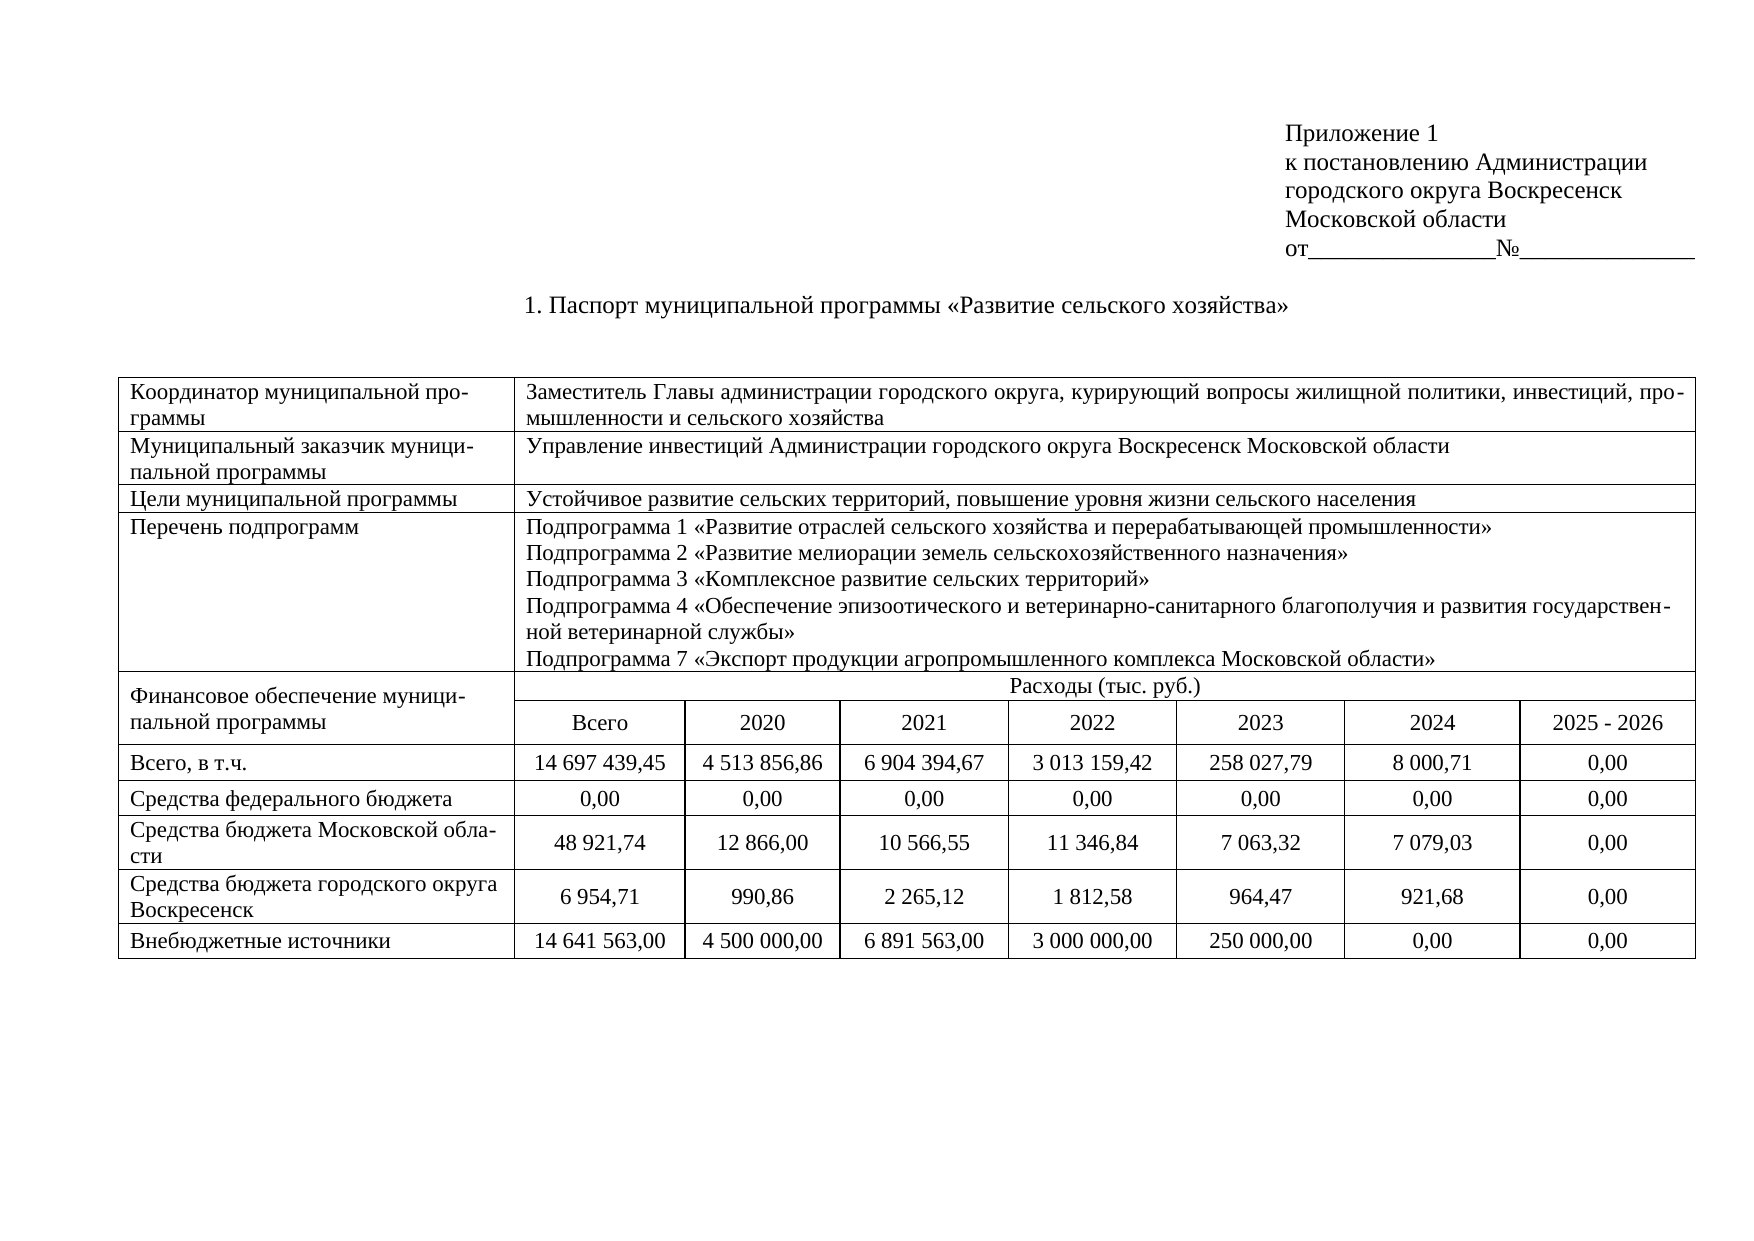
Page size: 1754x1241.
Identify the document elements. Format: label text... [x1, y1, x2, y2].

table_cell 2022 [1009, 701, 1176, 744]
table_cell 48 921,74 [515, 816, 684, 869]
table_cell 14 697 439,45 [515, 745, 684, 779]
table_cell 10 566,55 [841, 816, 1008, 869]
table_cell 2020 [686, 701, 839, 744]
table_cell Средства бюджета Московской области [119, 816, 514, 869]
table_cell Перечень подпрограмм [119, 513, 514, 671]
table_header Координатор муниципальной программы [119, 378, 514, 431]
table_cell 2024 [1345, 701, 1519, 744]
table_cell Всего [515, 701, 684, 744]
table_cell Цели муниципальной программы [119, 485, 514, 512]
table_cell Муниципальный заказчик муниципальной программы [119, 432, 514, 484]
table_cell 0,00 [1521, 870, 1695, 922]
table_cell 0,00 [1345, 781, 1519, 815]
table_cell 8 000,71 [1345, 745, 1519, 779]
table_cell 14 641 563,00 [515, 924, 684, 958]
table_cell 0,00 [841, 781, 1008, 815]
table_cell 258 027,79 [1177, 745, 1344, 779]
table_cell 4 500 000,00 [686, 924, 839, 958]
table_cell 250 000,00 [1177, 924, 1344, 958]
text Приложение 1 [118, 118, 1695, 147]
table_cell 0,00 [1521, 816, 1695, 869]
table_cell 6 954,71 [515, 870, 684, 922]
table_cell 0,00 [686, 781, 839, 815]
table_cell 1 812,58 [1009, 870, 1176, 922]
table_cell 0,00 [515, 781, 684, 815]
table_cell 0,00 [1177, 781, 1344, 815]
table_cell Расходы (тыс. руб.) [515, 672, 1695, 700]
table_cell Внебюджетные источники [119, 924, 514, 958]
table_cell Средства бюджета городского округа Воскресенск [119, 870, 514, 922]
table_cell 0,00 [1521, 745, 1695, 779]
table_cell 2023 [1177, 701, 1344, 744]
table_cell 11 346,84 [1009, 816, 1176, 869]
table_cell 12 866,00 [686, 816, 839, 869]
table_cell Финансовое обеспечение муниципальной программы [119, 672, 514, 744]
table_cell 964,47 [1177, 870, 1344, 922]
text к постановлению Администрации [118, 147, 1695, 176]
table_cell 6 904 394,67 [841, 745, 1008, 779]
table_cell Управление инвестиций Администрации городского округа Воскресенск Московской области [515, 432, 1695, 484]
text 1. Паспорт муниципальной программы «Развитие сельского хозяйства» [118, 291, 1695, 319]
table_cell 0,00 [1009, 781, 1176, 815]
table_cell 0,00 [1521, 924, 1695, 958]
table_cell 921,68 [1345, 870, 1519, 922]
table_cell Всего, в т.ч. [119, 745, 514, 779]
table_cell 2025 - 2026 [1521, 701, 1695, 744]
table_cell 2 265,12 [841, 870, 1008, 922]
text от_______________№______________ [118, 233, 1695, 262]
table_cell 0,00 [1345, 924, 1519, 958]
table_header Заместитель Главы администрации городского округа, курирующий вопросы жилищной политики, инвестиций, промышленности и сельского хозяйства [515, 378, 1695, 431]
table_cell 7 063,32 [1177, 816, 1344, 869]
table_cell 6 891 563,00 [841, 924, 1008, 958]
table_cell 4 513 856,86 [686, 745, 839, 779]
table_cell Подпрограмма 1 «Развитие отраслей сельского хозяйства и перерабатывающей промышленности» Подпрограмма 2 «Развитие мелиорации земель сельскохозяйственного назначения» Подпрограмма 3 «Комплексное развитие сельских территорий» Подпрограмма 4 «Обеспечение эпизоотического и ветеринарно-санитарного благополучия и развития государственной ветеринарной службы» Подпрограмма 7 «Экспорт продукции агропромышленного комплекса Московской области» [515, 513, 1695, 671]
table_cell 7 079,03 [1345, 816, 1519, 869]
text городского округа Воскресенск [118, 176, 1695, 204]
table_cell 3 000 000,00 [1009, 924, 1176, 958]
text Московской области [118, 204, 1695, 233]
table_cell 0,00 [1521, 781, 1695, 815]
table_cell Средства федерального бюджета [119, 781, 514, 815]
table_cell 990,86 [686, 870, 839, 922]
table_cell 2021 [841, 701, 1008, 744]
table_cell Устойчивое развитие сельских территорий, повышение уровня жизни сельского населения [515, 485, 1695, 512]
table_cell 3 013 159,42 [1009, 745, 1176, 779]
